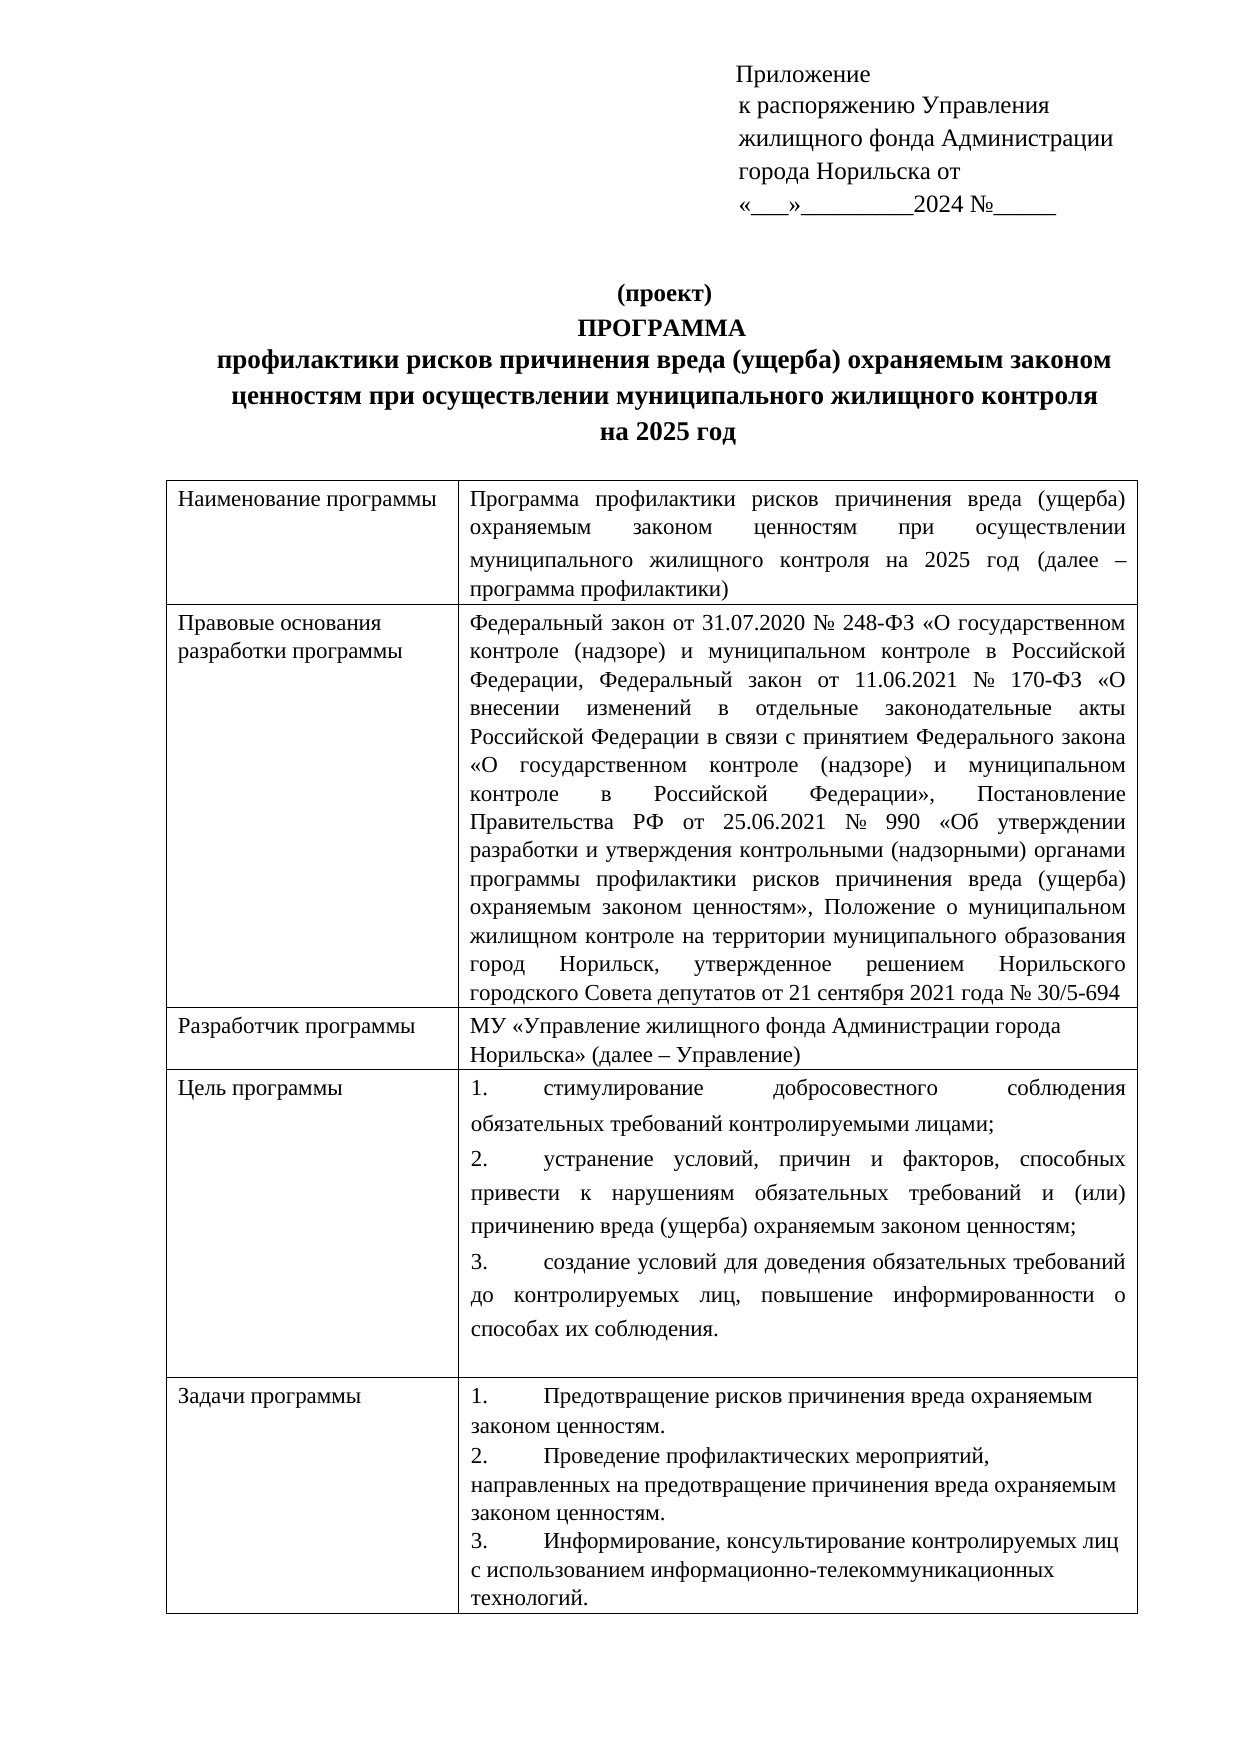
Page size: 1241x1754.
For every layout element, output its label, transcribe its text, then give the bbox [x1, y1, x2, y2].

table_cell Правовые основания разработки программы [167, 605, 458, 1007]
table_cell МУ «Управление жилищного фонда Администрации города Норильска» (далее – Управление) [459, 1008, 1137, 1069]
text Приложение [454, 59, 1152, 88]
table_cell Федеральный закон от 31.07.2020 № 248-ФЗ «О государственном контроле (надзоре) и муниципальном контроле в Российской Федерации, Федеральный закон от 11.06.2021 № 170-ФЗ «О внесении изменений в отдельные законодательные акты Российской Федерации в связи с принятием Федерального закона «О государственном контроле (надзоре) и муниципальном контроле в Российской Федерации», Постановление Правительства РФ от 25.06.2021 № 990 «Об утверждении разработки и утверждения контрольными (надзорными) органами программы профилактики рисков причинения вреда (ущерба) охраняемым законом ценностям», Положение о муниципальном жилищном контроле на территории муниципального образования город Норильск, утвержденное решением Норильского городского Совета депутатов от 21 сентября 2021 года № 30/5-694 [459, 605, 1137, 1007]
text профилактики рисков причинения вреда (ущерба) охраняемым законом ценностям при осуществлении муниципального жилищного контроля [177, 344, 1152, 411]
table_cell Задачи программы [167, 1378, 458, 1613]
text на 2025 год [177, 415, 1152, 446]
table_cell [459, 1378, 1137, 1613]
table_cell Цель программы [167, 1070, 458, 1377]
table_header Наименование программы [167, 481, 458, 604]
text к распоряжению Управления жилищного фонда Администрации города Норильска от «___»_________2024 №_____ [738, 90, 1133, 218]
table_cell стимулирование добросовестного соблюдения обязательных требований контролируемыми лицами; устранение условий, причин и факторов, способных привести к нарушениям обязательных требований и (или) причинению вреда (ущерба) охраняемым законом ценностям; создание условий для доведения обязательных требований до контролируемых лиц, повышение информированности о способах их соблюдения. [459, 1070, 1137, 1377]
text ПРОГРАММА [177, 313, 1146, 341]
text (проект) [177, 278, 1152, 307]
table_header Программа профилактики рисков причинения вреда (ущерба) охраняемым законом ценностям при осуществлении муниципального жилищного контроля на 2025 год (далее – программа профилактики) [459, 481, 1137, 604]
table_cell Разработчик программы [167, 1008, 458, 1069]
